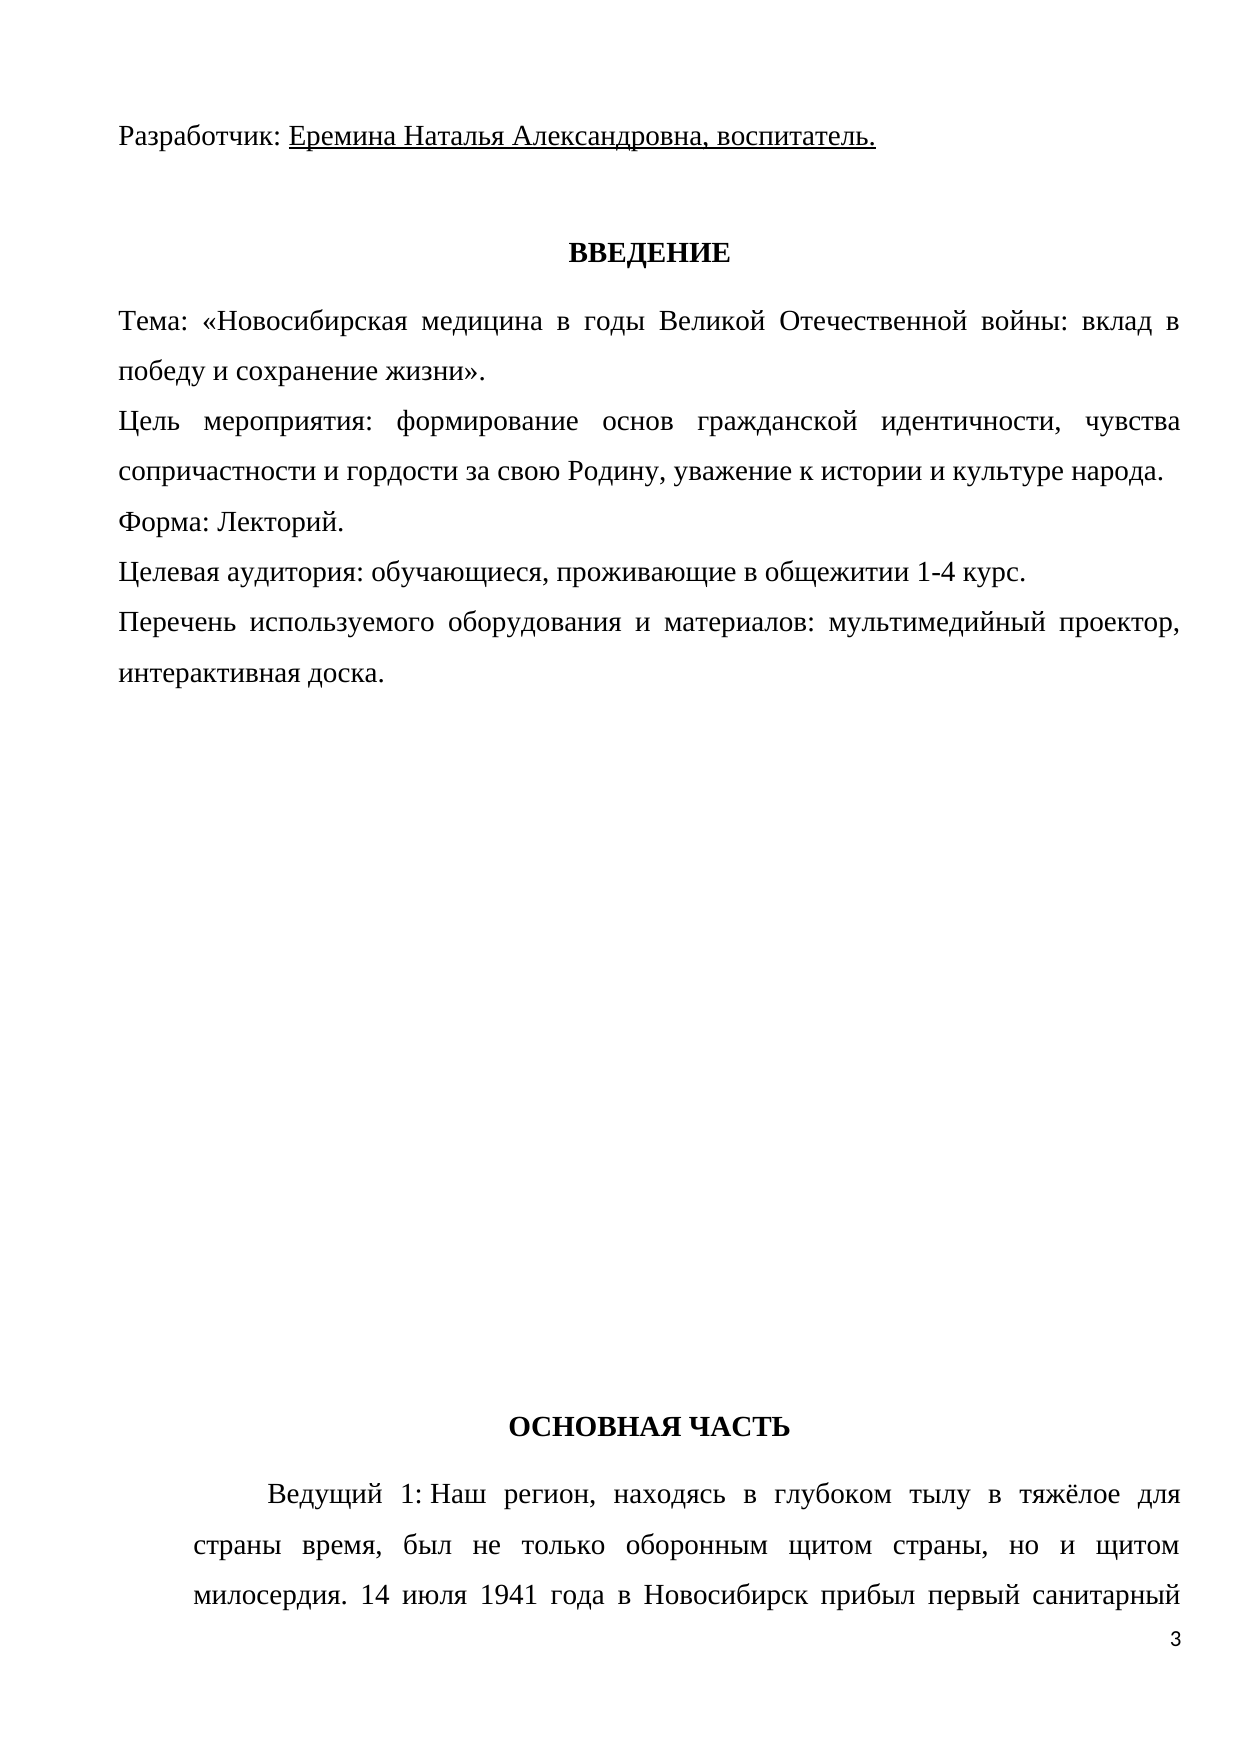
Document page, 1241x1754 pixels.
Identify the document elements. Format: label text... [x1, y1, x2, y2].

text Форма: Лекторий. [118, 504, 1181, 537]
text Цель мероприятия: формирование основ гражданской идентичности, чувства сопричастности и гордости за свою Родину, уважение к истории и культуре народа. [118, 403, 1181, 487]
text Разработчик: Еремина Наталья Александровна, воспитатель. [118, 118, 1181, 152]
text Целевая аудитория: обучающиеся, проживающие в общежитии 1-4 курс. [118, 554, 1181, 588]
text Перечень используемого оборудования и материалов: мультимедийный проектор, интерактивная доска. [118, 604, 1181, 688]
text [193, 1477, 1181, 1611]
text ОСНОВНАЯ ЧАСТЬ [118, 1409, 1181, 1443]
text ВВЕДЕНИЕ [118, 236, 1181, 269]
text Тема: «Новосибирская медицина в годы Великой Отечественной войны: вклад в победу и сохранение жизни». [118, 303, 1181, 386]
